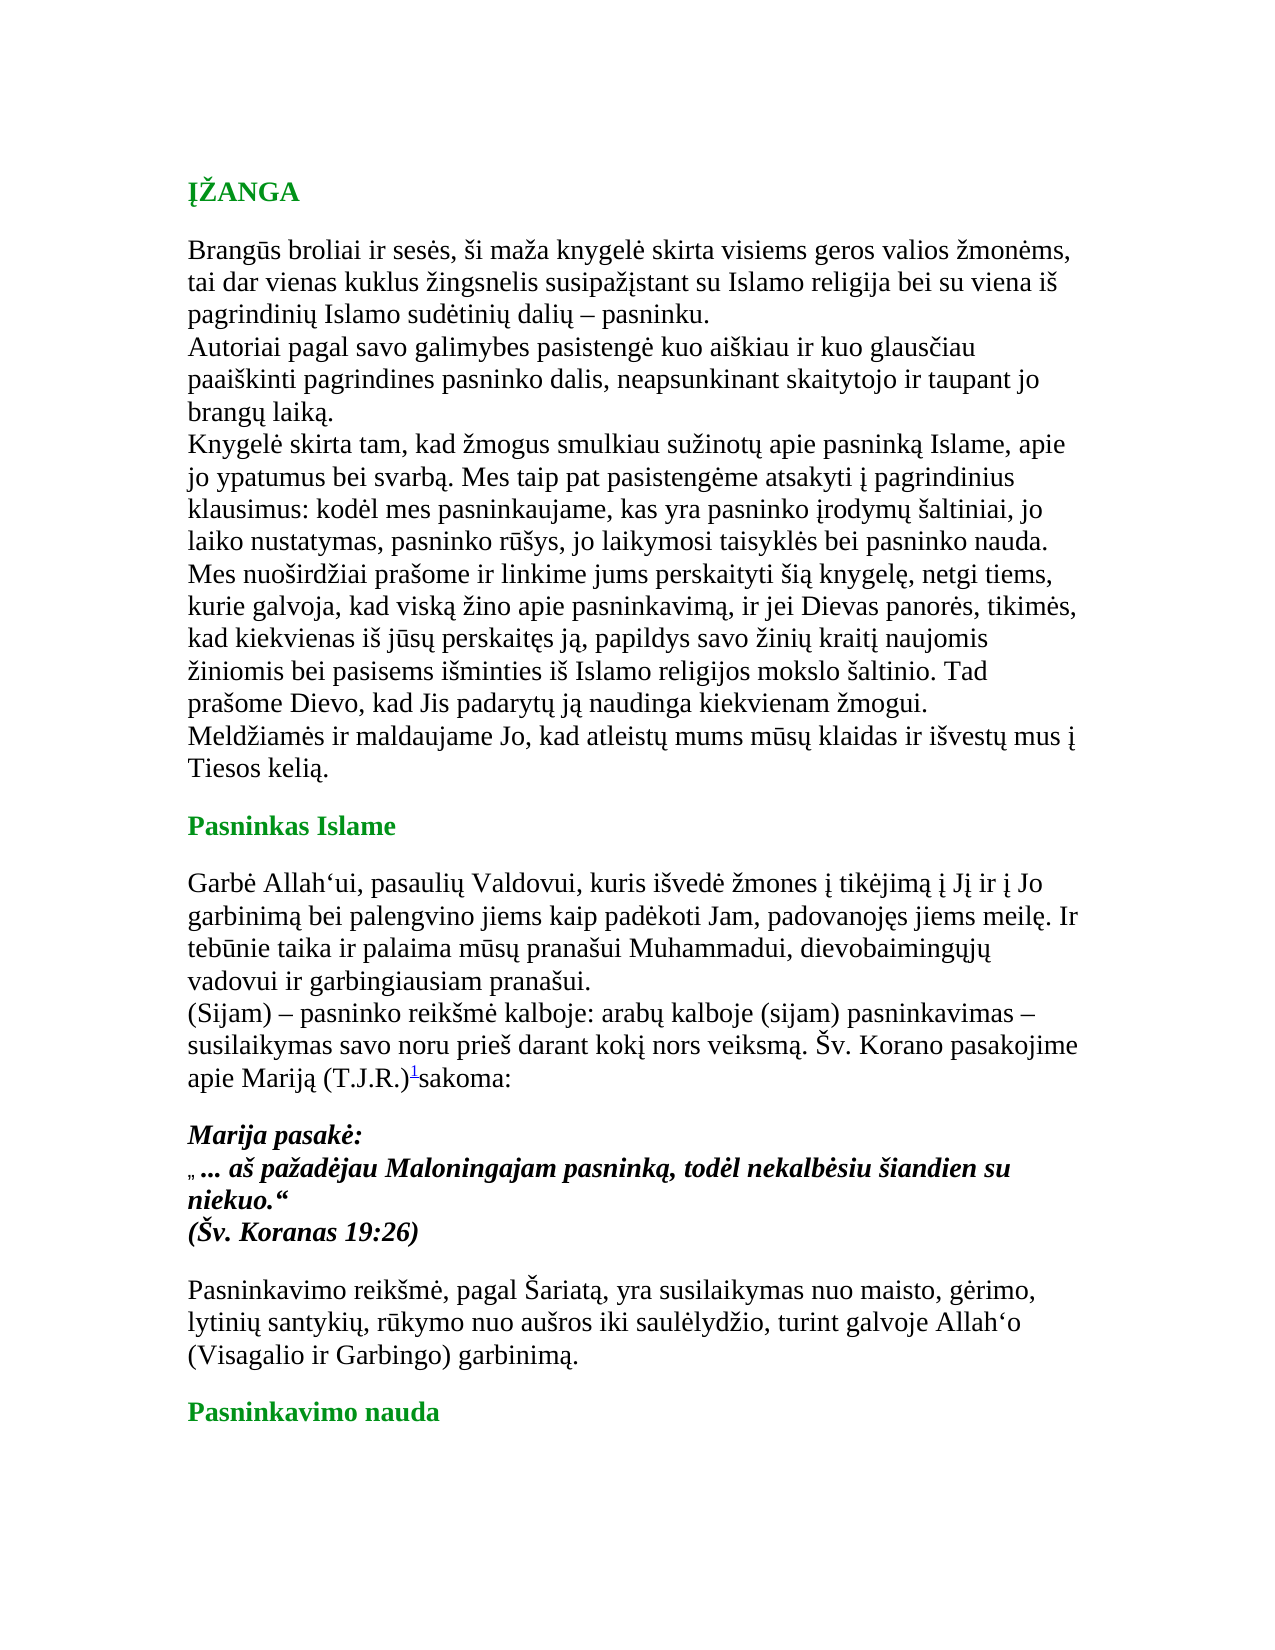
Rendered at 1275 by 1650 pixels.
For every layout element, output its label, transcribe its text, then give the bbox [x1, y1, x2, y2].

text (Šv. Koranas 19:26) [187, 1216, 1087, 1248]
text Brangūs broliai ir sesės, ši maža knygelė skirta visiems geros valios žmonėms, tai dar vienas kuklus žingsnelis susipažįstant su Islamo religija bei su viena iš pagrindinių Islamo sudėtinių dalių – pasninku. [187, 233, 1087, 330]
text Pasninkavimo nauda [187, 1396, 1087, 1428]
text „ ... aš pažadėjau Maloningajam pasninką, todėl nekalbėsiu šiandien su niekuo.“ [187, 1151, 1087, 1216]
text Pasninkavimo reikšmė, pagal Šariatą, yra susilaikymas nuo maisto, gėrimo, lytinių santykių, rūkymo nuo aušros iki saulėlydžio, turint galvoje Allah‘o (Visagalio ir Garbingo) garbinimą. [187, 1273, 1087, 1370]
text Pasninkas Islame [187, 809, 1087, 841]
text ĮŽANGA [187, 175, 1087, 208]
text Autoriai pagal savo galimybes pasistengė kuo aiškiau ir kuo glausčiau paaiškinti pagrindines pasninko dalis, neapsunkinant skaitytojo ir taupant jo brangų laiką. [187, 330, 1087, 427]
text (Sijam) – pasninko reikšmė kalboje: arabų kalboje (sijam) pasninkavimas – susilaikymas savo noru prieš darant kokį nors veiksmą. Šv. Korano pasakojime apie Mariją (T.J.R.)1sakoma: [187, 996, 1087, 1093]
text Garbė Allah‘ui, pasaulių Valdovui, kuris išvedė žmones į tikėjimą į Jį ir į Jo garbinimą bei palengvino jiems kaip padėkoti Jam, padovanojęs jiems meilę. Ir tebūnie taika ir palaima mūsų pranašui Muhammadui, dievobaimingųjų vadovui ir garbingiausiam pranašui. [187, 866, 1087, 996]
text Knygelė skirta tam, kad žmogus smulkiau sužinotų apie pasninką Islame, apie jo ypatumus bei svarbą. Mes taip pat pasistengėme atsakyti į pagrindinius klausimus: kodėl mes pasninkaujame, kas yra pasninko įrodymų šaltiniai, jo laiko nustatymas, pasninko rūšys, jo laikymosi taisyklės bei pasninko nauda. [187, 427, 1087, 557]
text Marija pasakė: [187, 1118, 1087, 1151]
text Mes nuoširdžiai prašome ir linkime jums perskaityti šią knygelę, netgi tiems, kurie galvoja, kad viską žino apie pasninkavimą, ir jei Dievas panorės, tikimės, kad kiekvienas iš jūsų perskaitęs ją, papildys savo žinių kraitį naujomis žiniomis bei pasisems išminties iš Islamo religijos mokslo šaltinio. Tad prašome Dievo, kad Jis padarytų ją naudinga kiekvienam žmogui. [187, 557, 1087, 719]
text Meldžiamės ir maldaujame Jo, kad atleistų mums mūsų klaidas ir išvestų mus į Tiesos kelią. [187, 719, 1087, 783]
